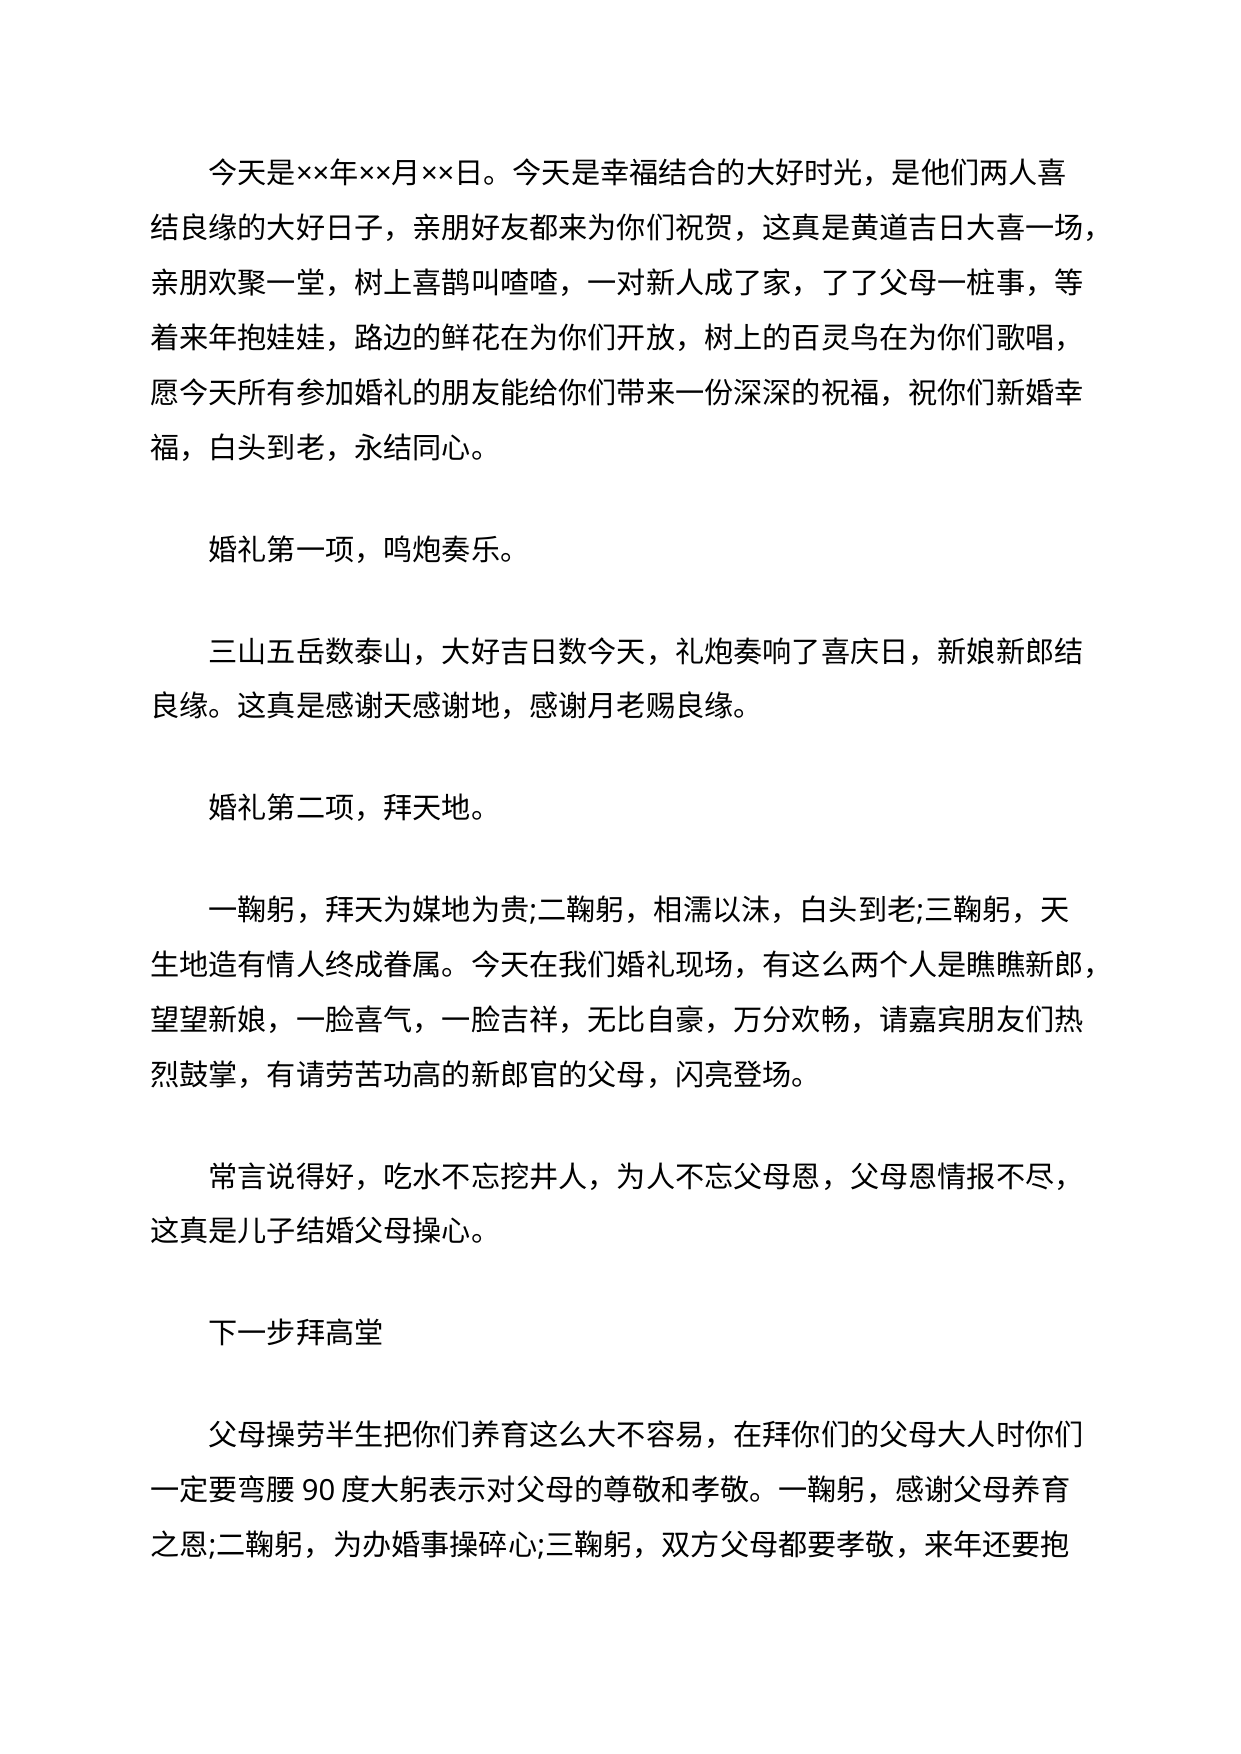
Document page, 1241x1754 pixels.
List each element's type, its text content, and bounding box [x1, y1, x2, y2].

text 常言说得好，吃水不忘挖井人，为人不忘父母恩，父母恩情报不尽，这真是儿子结婚父母操心。 [150, 1153, 1090, 1250]
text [150, 1412, 1090, 1564]
text 下一步拜高堂 [150, 1310, 1090, 1352]
text 婚礼第一项，鸣炮奏乐。 [150, 526, 1090, 569]
text 一鞠躬，拜天为媒地为贵;二鞠躬，相濡以沫，白头到老;三鞠躬，天生地造有情人终成眷属。今天在我们婚礼现场，有这么两个人是瞧瞧新郎，望望新娘，一脸喜气，一脸吉祥，无比自豪，万分欢畅，请嘉宾朋友们热烈鼓掌，有请劳苦功高的新郎官的父母，闪亮登场。 [150, 887, 1090, 1094]
text 婚礼第二项，拜天地。 [150, 785, 1090, 827]
text 三山五岳数泰山，大好吉日数今天，礼炮奏响了喜庆日，新娘新郎结良缘。这真是感谢天感谢地，感谢月老赐良缘。 [150, 628, 1090, 725]
text 今天是××年××月××日。今天是幸福结合的大好时光，是他们两人喜结良缘的大好日子，亲朋好友都来为你们祝贺，这真是黄道吉日大喜一场，亲朋欢聚一堂，树上喜鹊叫喳喳，一对新人成了家，了了父母一桩事，等着来年抱娃娃，路边的鲜花在为你们开放，树上的百灵鸟在为你们歌唱，愿今天所有参加婚礼的朋友能给你们带来一份深深的祝福，祝你们新婚幸福，白头到老，永结同心。 [150, 150, 1090, 467]
